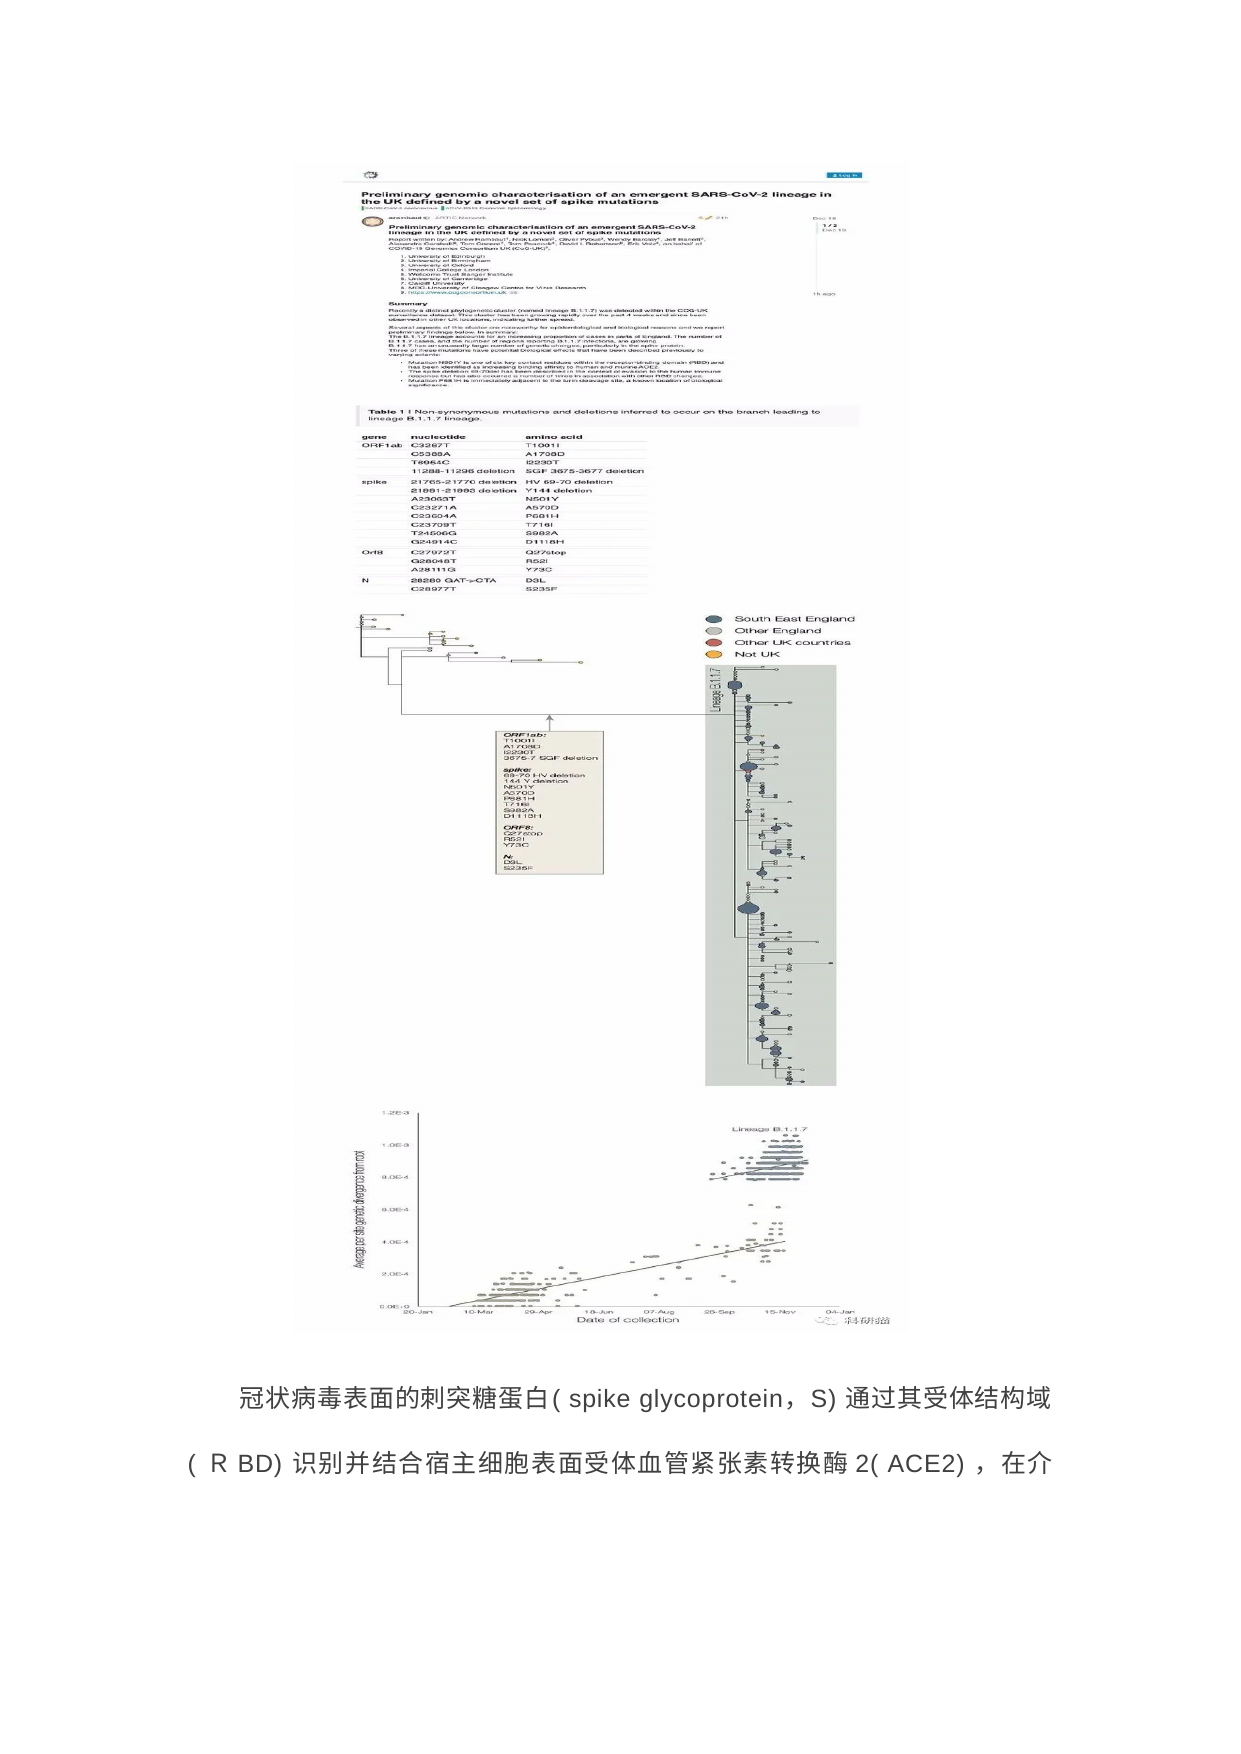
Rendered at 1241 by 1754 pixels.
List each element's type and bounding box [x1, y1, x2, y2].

text [187, 1364, 1053, 1494]
picture [293, 162, 909, 1333]
